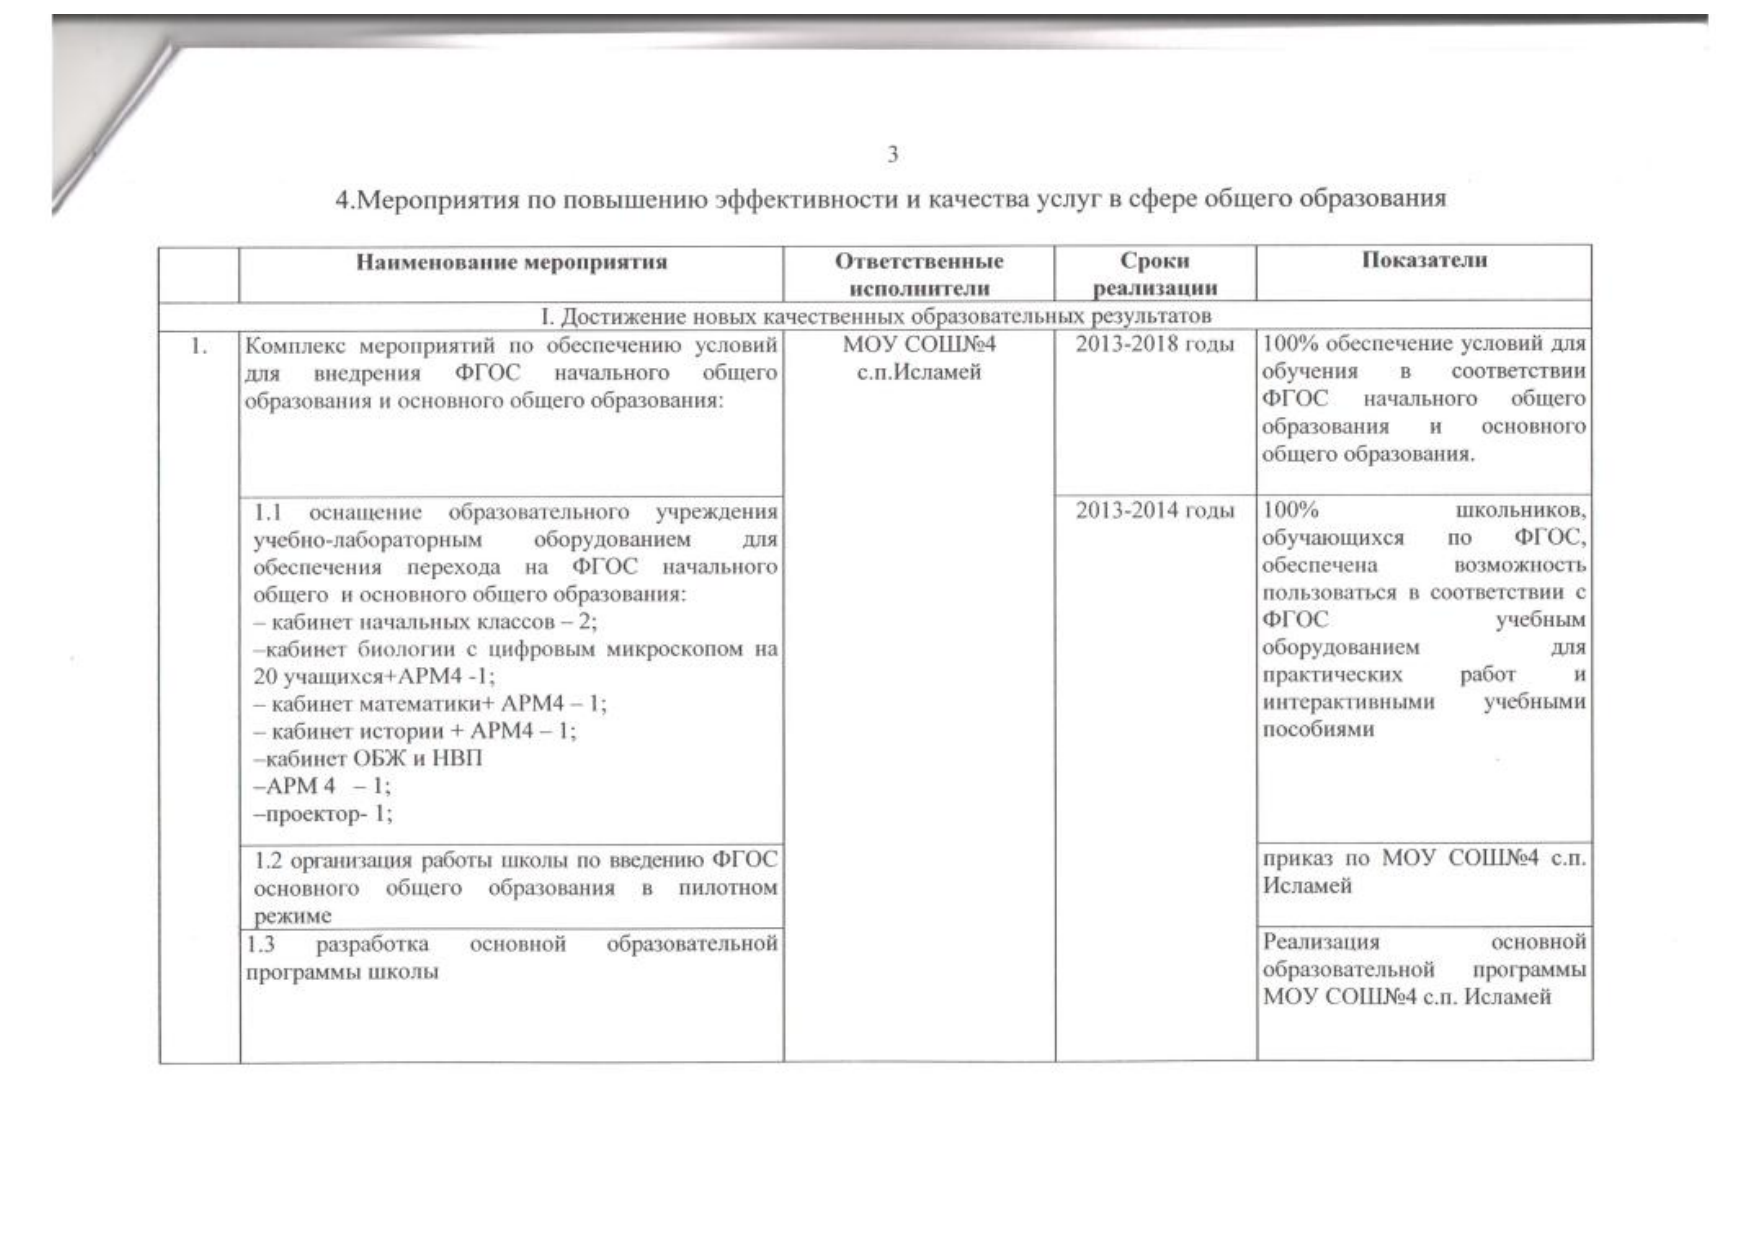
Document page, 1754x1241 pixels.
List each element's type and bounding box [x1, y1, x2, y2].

picture [44, 14, 1717, 1152]
